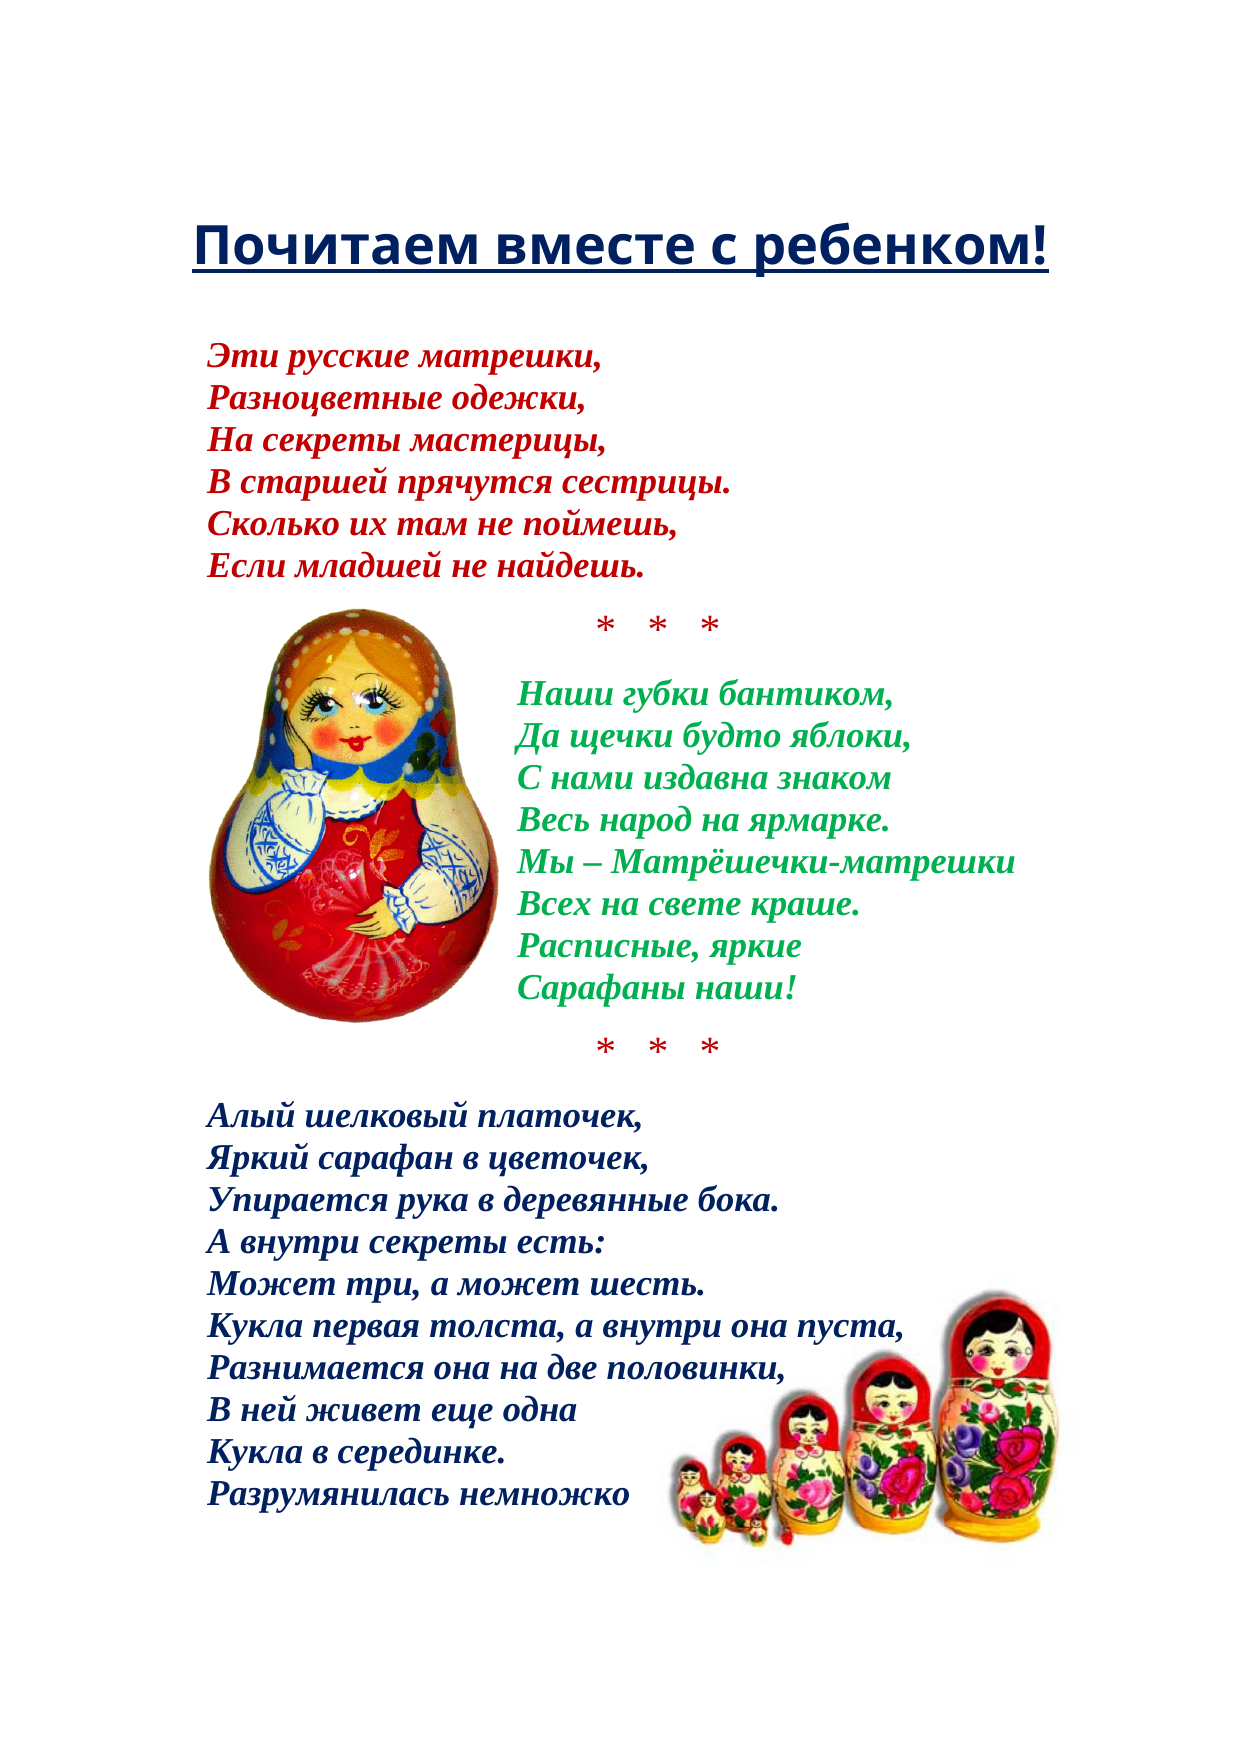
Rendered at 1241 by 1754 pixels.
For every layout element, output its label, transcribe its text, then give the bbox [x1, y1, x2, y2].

text Если младшей не найдешь. [148, 543, 1092, 585]
text Почитаем вместе с ребенком! [148, 207, 1092, 281]
text Разнимается она на две половинки, [148, 1345, 1092, 1387]
text * * * [223, 604, 1092, 652]
text Упирается рука в деревянные бока. [148, 1177, 1092, 1219]
picture [205, 1007, 507, 1030]
text Разрумянилась немножко [148, 1471, 1092, 1513]
text Алый шелковый платочек, [148, 1093, 1092, 1135]
picture [656, 1513, 1079, 1568]
text Наши губки бантиком, [148, 671, 1092, 713]
text На секреты мастерицы, [148, 417, 1092, 459]
text Сарафаны наши! [148, 965, 1092, 1007]
text Может три, а может шесть. [148, 1261, 1092, 1303]
text Эти русские матрешки, [148, 333, 1092, 375]
text А внутри секреты есть: [148, 1219, 1092, 1261]
text Разноцветные одежки, [148, 375, 1092, 417]
text Яркий сарафан в цветочек, [148, 1135, 1092, 1177]
text В старшей прячутся сестрицы. [148, 459, 1092, 501]
text Сколько их там не поймешь, [148, 501, 1092, 543]
text * * * [223, 1026, 1092, 1074]
text Да щечки будто яблоки, [148, 713, 1092, 755]
text Кукла первая толста, а внутри она пуста, [148, 1303, 1092, 1345]
text Мы – Матрёшечки-матрешки [148, 839, 1092, 881]
text Кукла в серединке. [148, 1429, 1092, 1471]
text Всех на свете краше. [148, 881, 1092, 923]
text С нами издавна знаком [148, 755, 1092, 797]
text В ней живет еще одна [148, 1387, 1092, 1429]
text Расписные, яркие [148, 923, 1092, 965]
picture [205, 602, 507, 671]
text Весь народ на ярмарке. [148, 797, 1092, 839]
